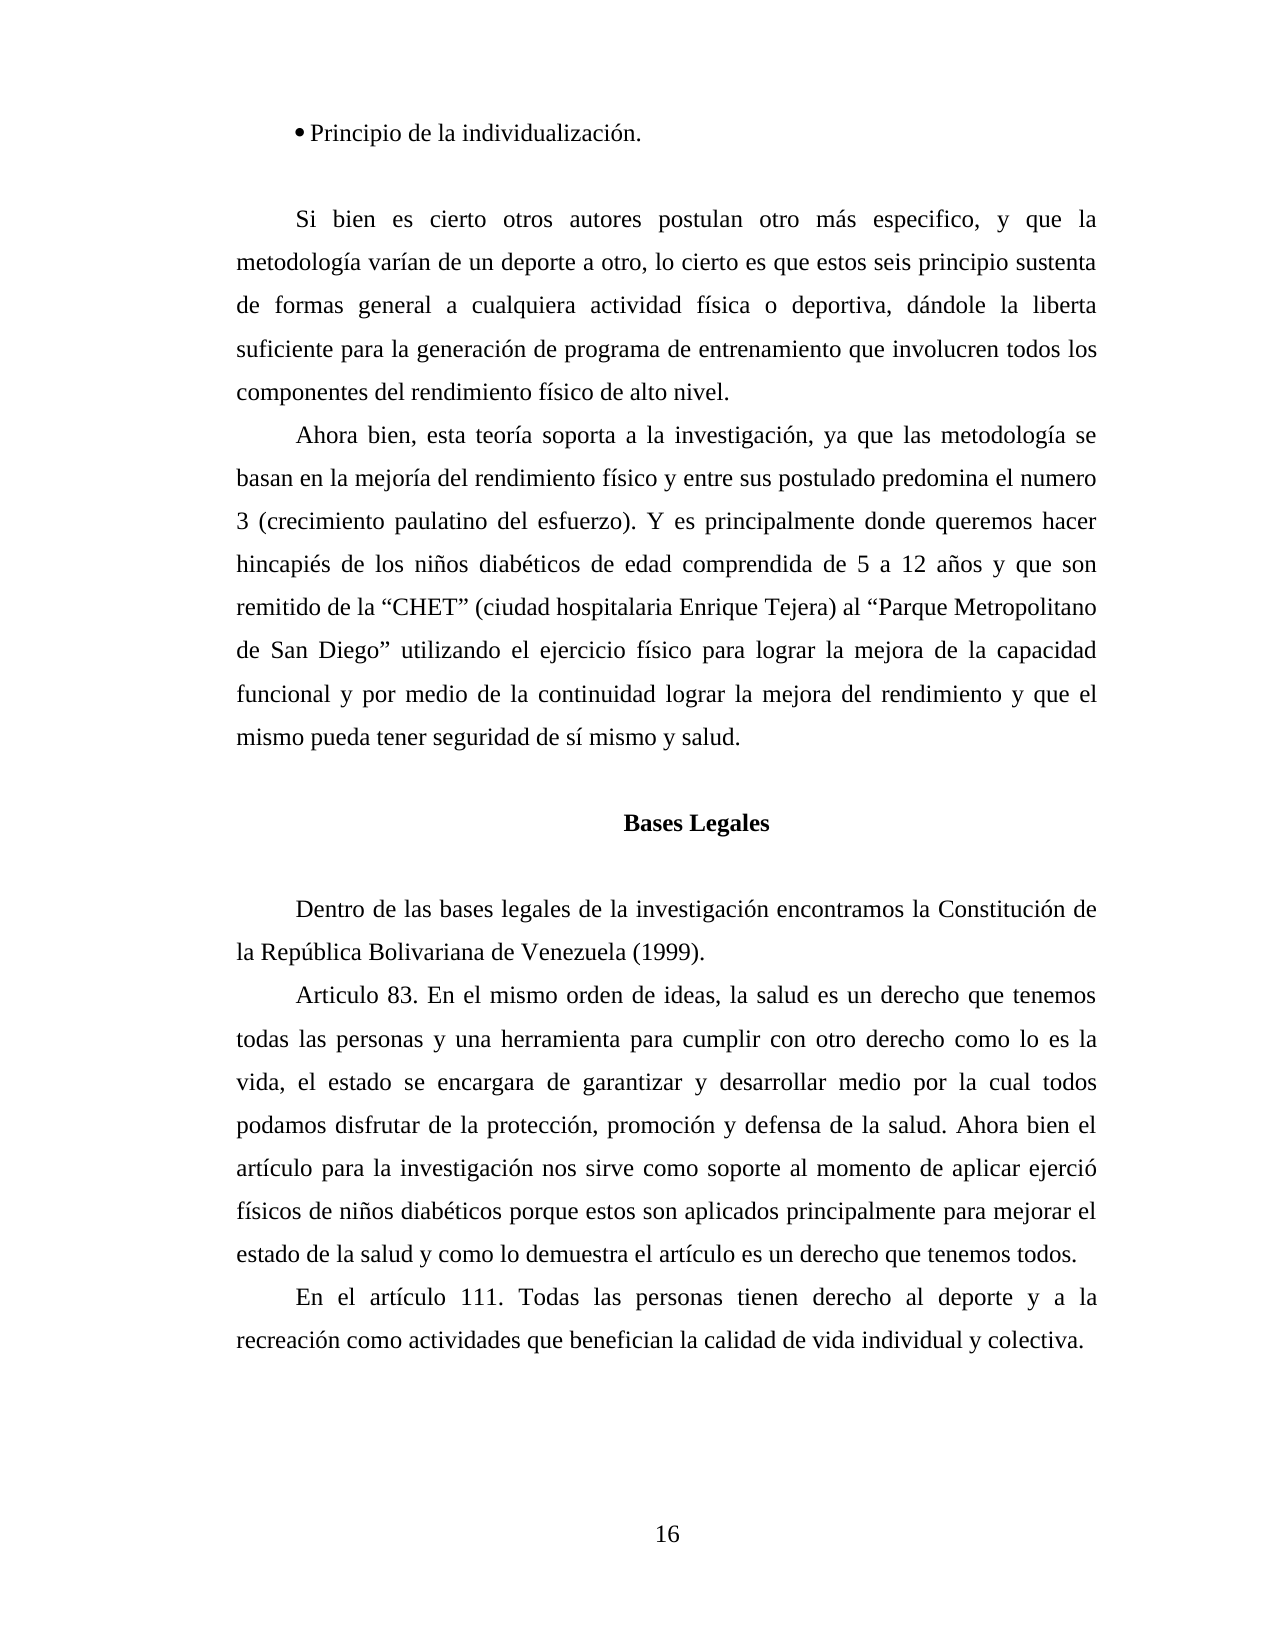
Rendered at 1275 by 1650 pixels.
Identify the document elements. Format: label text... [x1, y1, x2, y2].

text Articulo 83. En el mismo orden de ideas, la salud es un derecho que tenemos todas las personas y una herramienta para cumplir con otro derecho como lo es la vida, el estado se encargara de garantizar y desarrollar medio por la cual todos podamos disfrutar de la protección, promoción y defensa de la salud. Ahora bien el artículo para la investigación nos sirve como soporte al momento de aplicar ejerció físicos de niños diabéticos porque estos son aplicados principalmente para mejorar el estado de la salud y como lo demuestra el artículo es un derecho que tenemos todos. [236, 981, 1098, 1268]
text Si bien es cierto otros autores postulan otro más especifico, y que la metodología varían de un deporte a otro, lo cierto es que estos seis principio sustenta de formas general a cualquiera actividad física o deportiva, dándole la liberta suficiente para la generación de programa de entrenamiento que involucren todos los componentes del rendimiento físico de alto nivel. [236, 204, 1098, 406]
text En el artículo 111. Todas las personas tienen derecho al deporte y a la recreación como actividades que benefician la calidad de vida individual y colectiva. [236, 1282, 1098, 1354]
text Dentro de las bases legales de la investigación encontramos la Constitución de la República Bolivariana de Venezuela (1999). [236, 894, 1098, 966]
list Principio de la individualización. [236, 118, 1098, 147]
text Ahora bien, esta teoría soporta a la investigación, ya que las metodología se basan en la mejoría del rendimiento físico y entre sus postulado predomina el numero 3 (crecimiento paulatino del esfuerzo). Y es principalmente donde queremos hacer hincapiés de los niños diabéticos de edad comprendida de 5 a 12 años y que son remitido de la “CHET” (ciudad hospitalaria Enrique Tejera) al “Parque Metropolitano de San Diego” utilizando el ejercicio físico para lograr la mejora de la capacidad funcional y por medio de la continuidad lograr la mejora del rendimiento y que el mismo pueda tener seguridad de sí mismo y salud. [236, 420, 1098, 751]
text Bases Legales [236, 808, 1098, 837]
